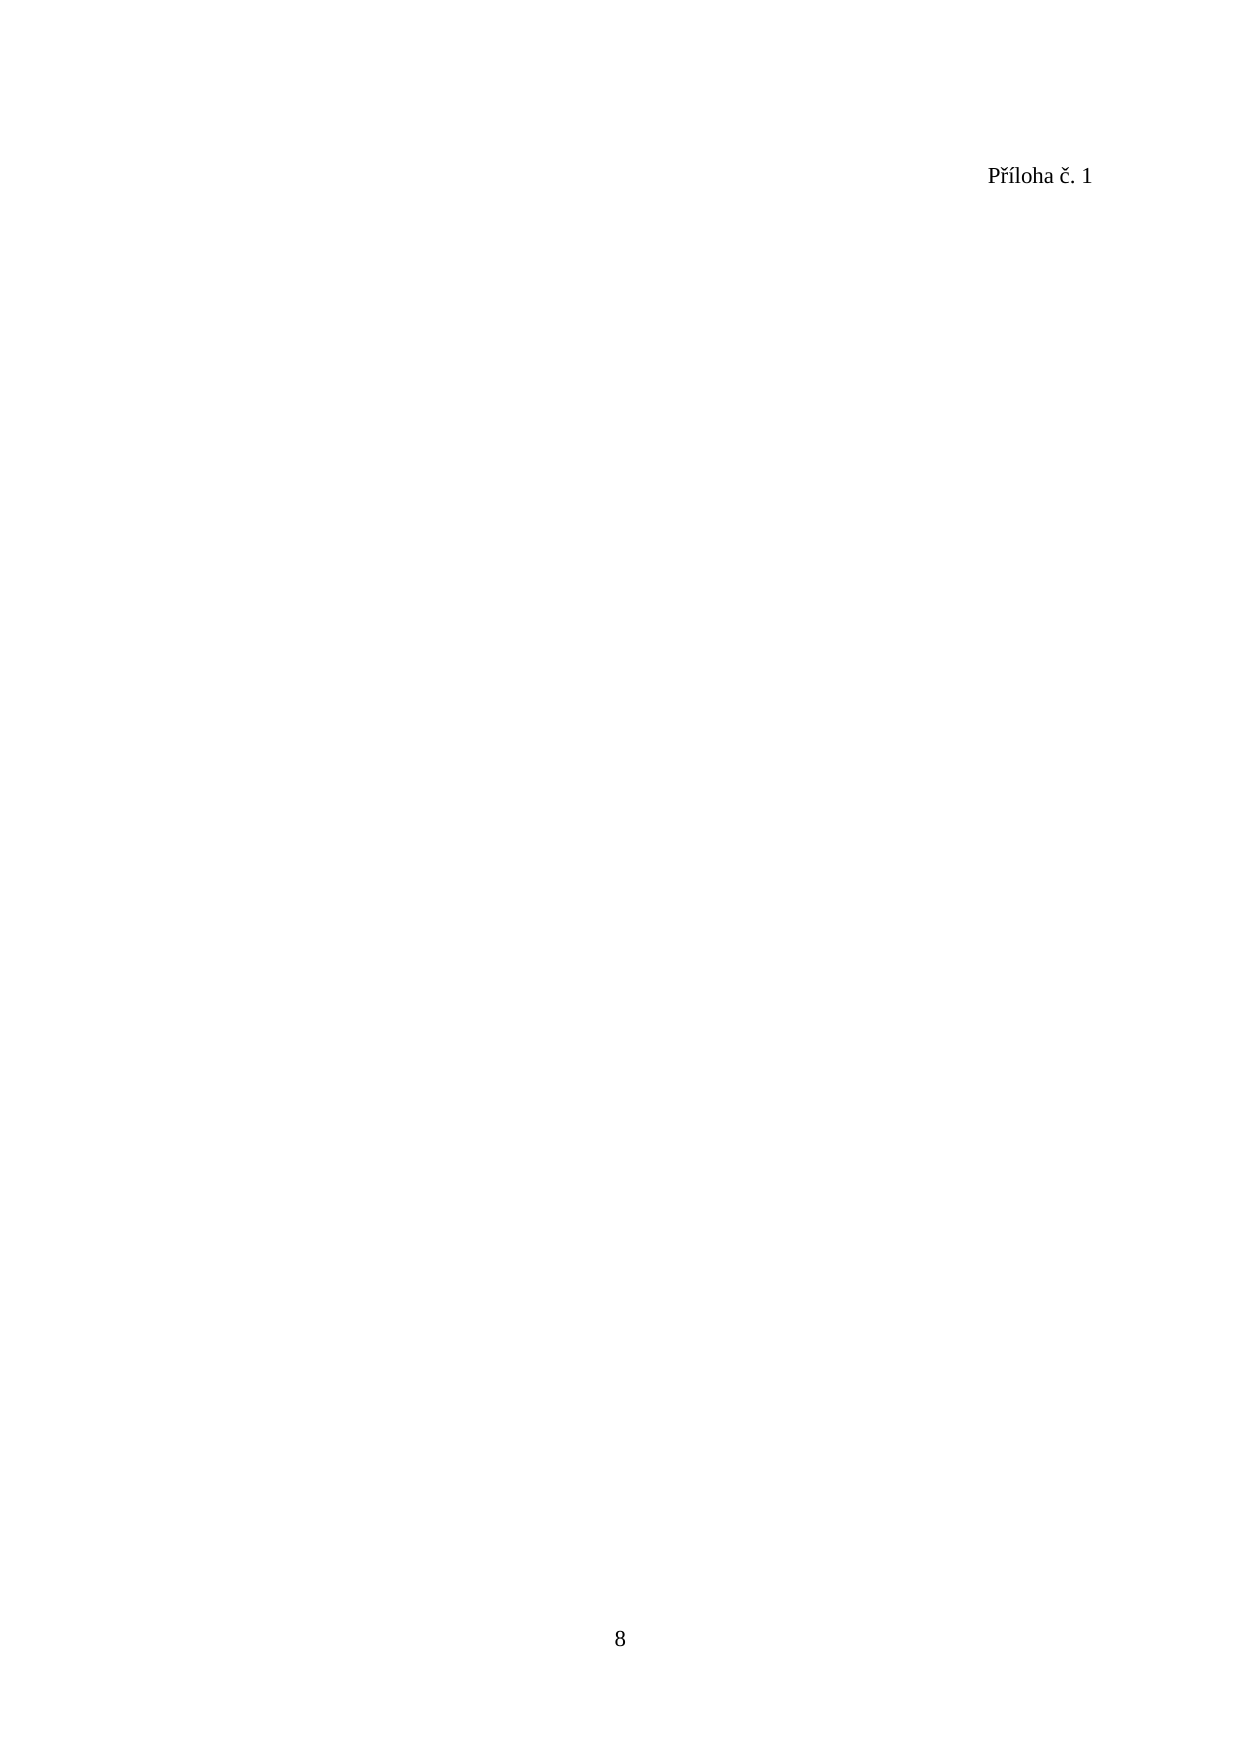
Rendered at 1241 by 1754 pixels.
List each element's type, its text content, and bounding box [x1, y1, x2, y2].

text Příloha č. 1 [148, 162, 1092, 188]
